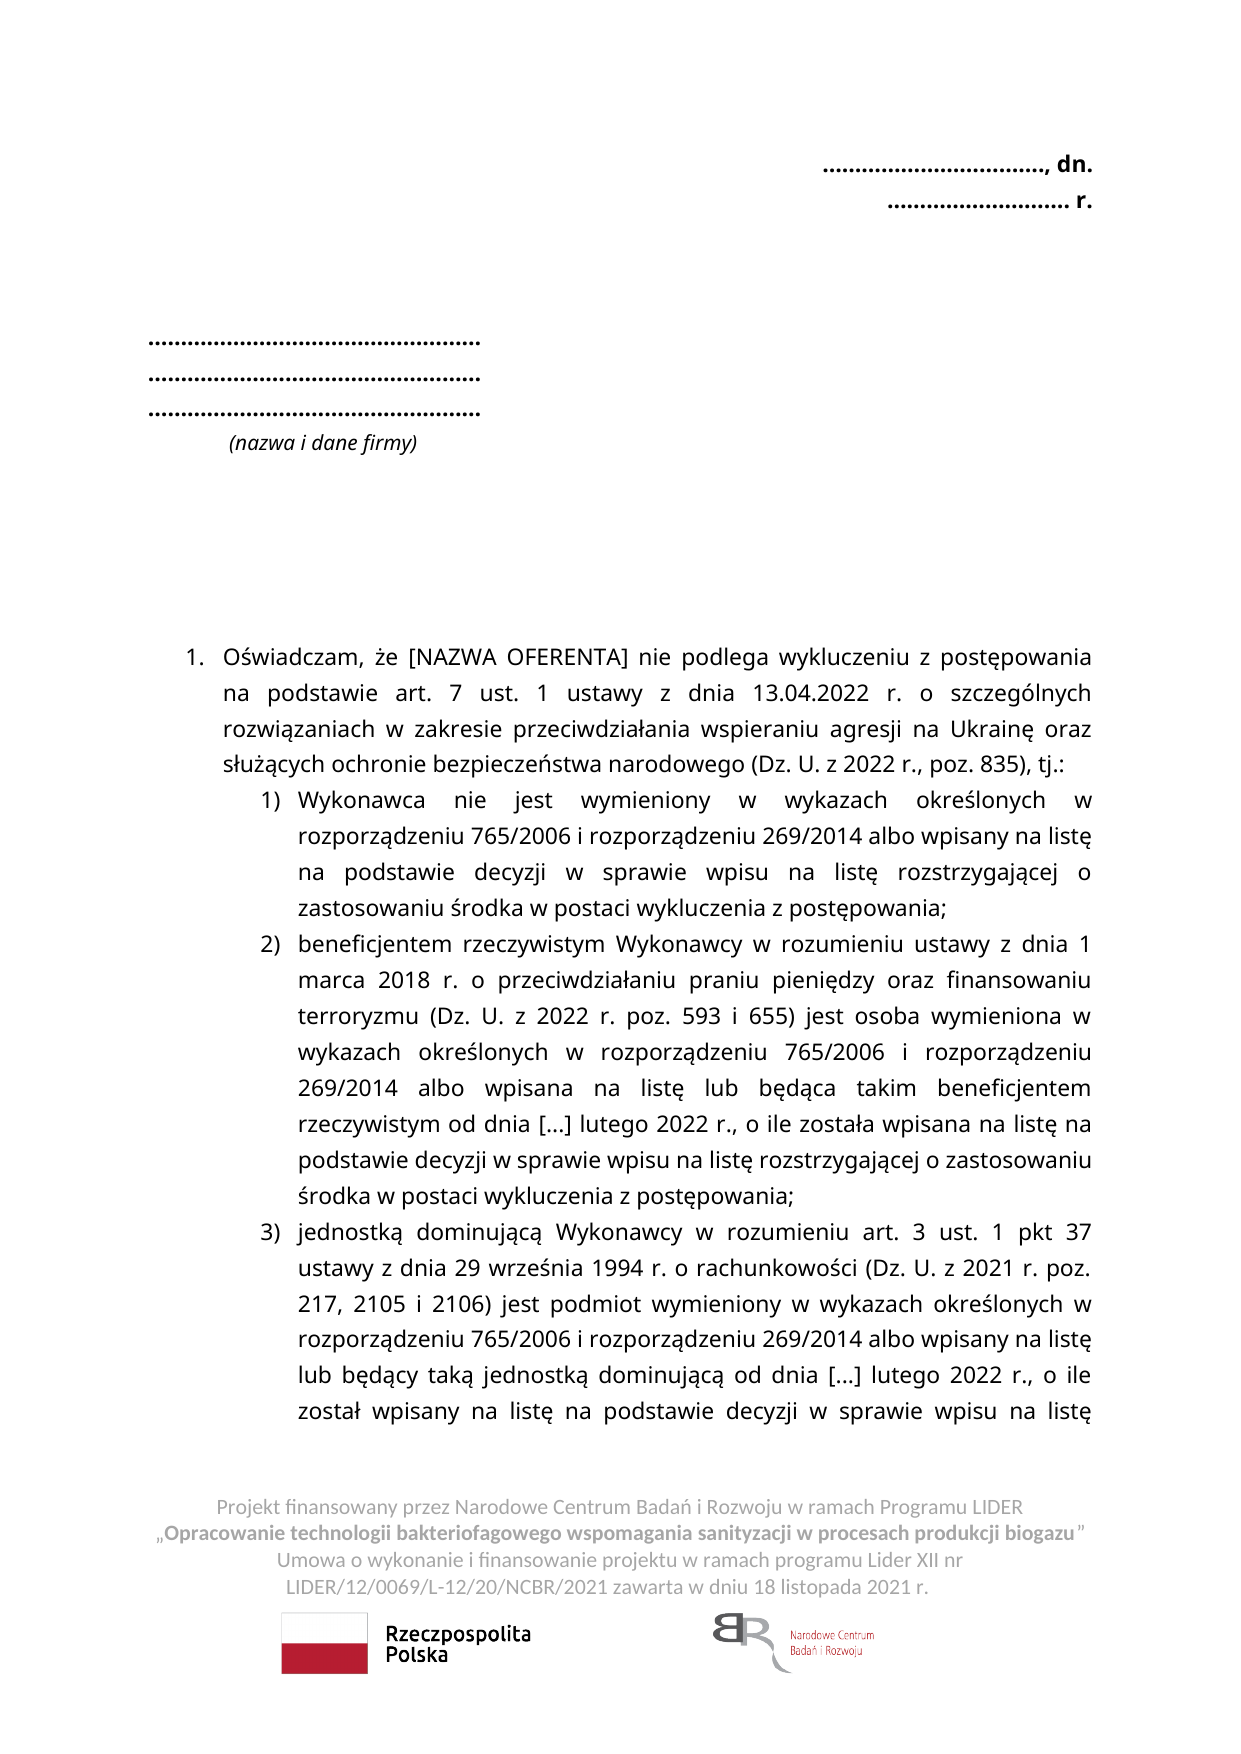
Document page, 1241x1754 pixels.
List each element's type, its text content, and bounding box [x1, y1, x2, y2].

list Oświadczam, że [NAZWA OFERENTA] nie podlega wykluczeniu z postępowania na podstawie art. 7 ust. 1 ustawy z dnia 13.04.2022 r. o szczególnych rozwiązaniach w zakresie przeciwdziałania wspieraniu agresji na Ukrainę oraz służących ochronie bezpieczeństwa narodowego (Dz. U. z 2022 r., poz. 835), tj.: [185, 641, 1093, 780]
list Wykonawca nie jest wymieniony w wykazach określonych w rozporządzeniu 765/2006 i rozporządzeniu 269/2014 albo wpisany na listę na podstawie decyzji w sprawie wpisu na listę rozstrzygającej o zastosowaniu środka w postaci wykluczenia z postępowania; [260, 784, 1093, 923]
list beneficjentem rzeczywistym Wykonawcy w rozumieniu ustawy z dnia 1 marca 2018 r. o przeciwdziałaniu praniu pieniędzy oraz finansowaniu terroryzmu (Dz. U. z 2022 r. poz. 593 i 655) jest osoba wymieniona w wykazach określonych w rozporządzeniu 765/2006 i rozporządzeniu 269/2014 albo wpisana na listę lub będąca takim beneficjentem rzeczywistym od dnia [...] lutego 2022 r., o ile została wpisana na listę na podstawie decyzji w sprawie wpisu na listę rozstrzygającej o zastosowaniu środka w postaci wykluczenia z postępowania; [260, 928, 1093, 1211]
text …………………………………………… [148, 392, 1093, 424]
picture [220, 1599, 1020, 1681]
text …………………………………………… [148, 321, 1093, 352]
text ……………………………., dn. ………………………. r. [148, 148, 1093, 215]
text (nazwa i dane firmy) [148, 428, 1093, 457]
text …………………………………………… [148, 356, 1093, 388]
